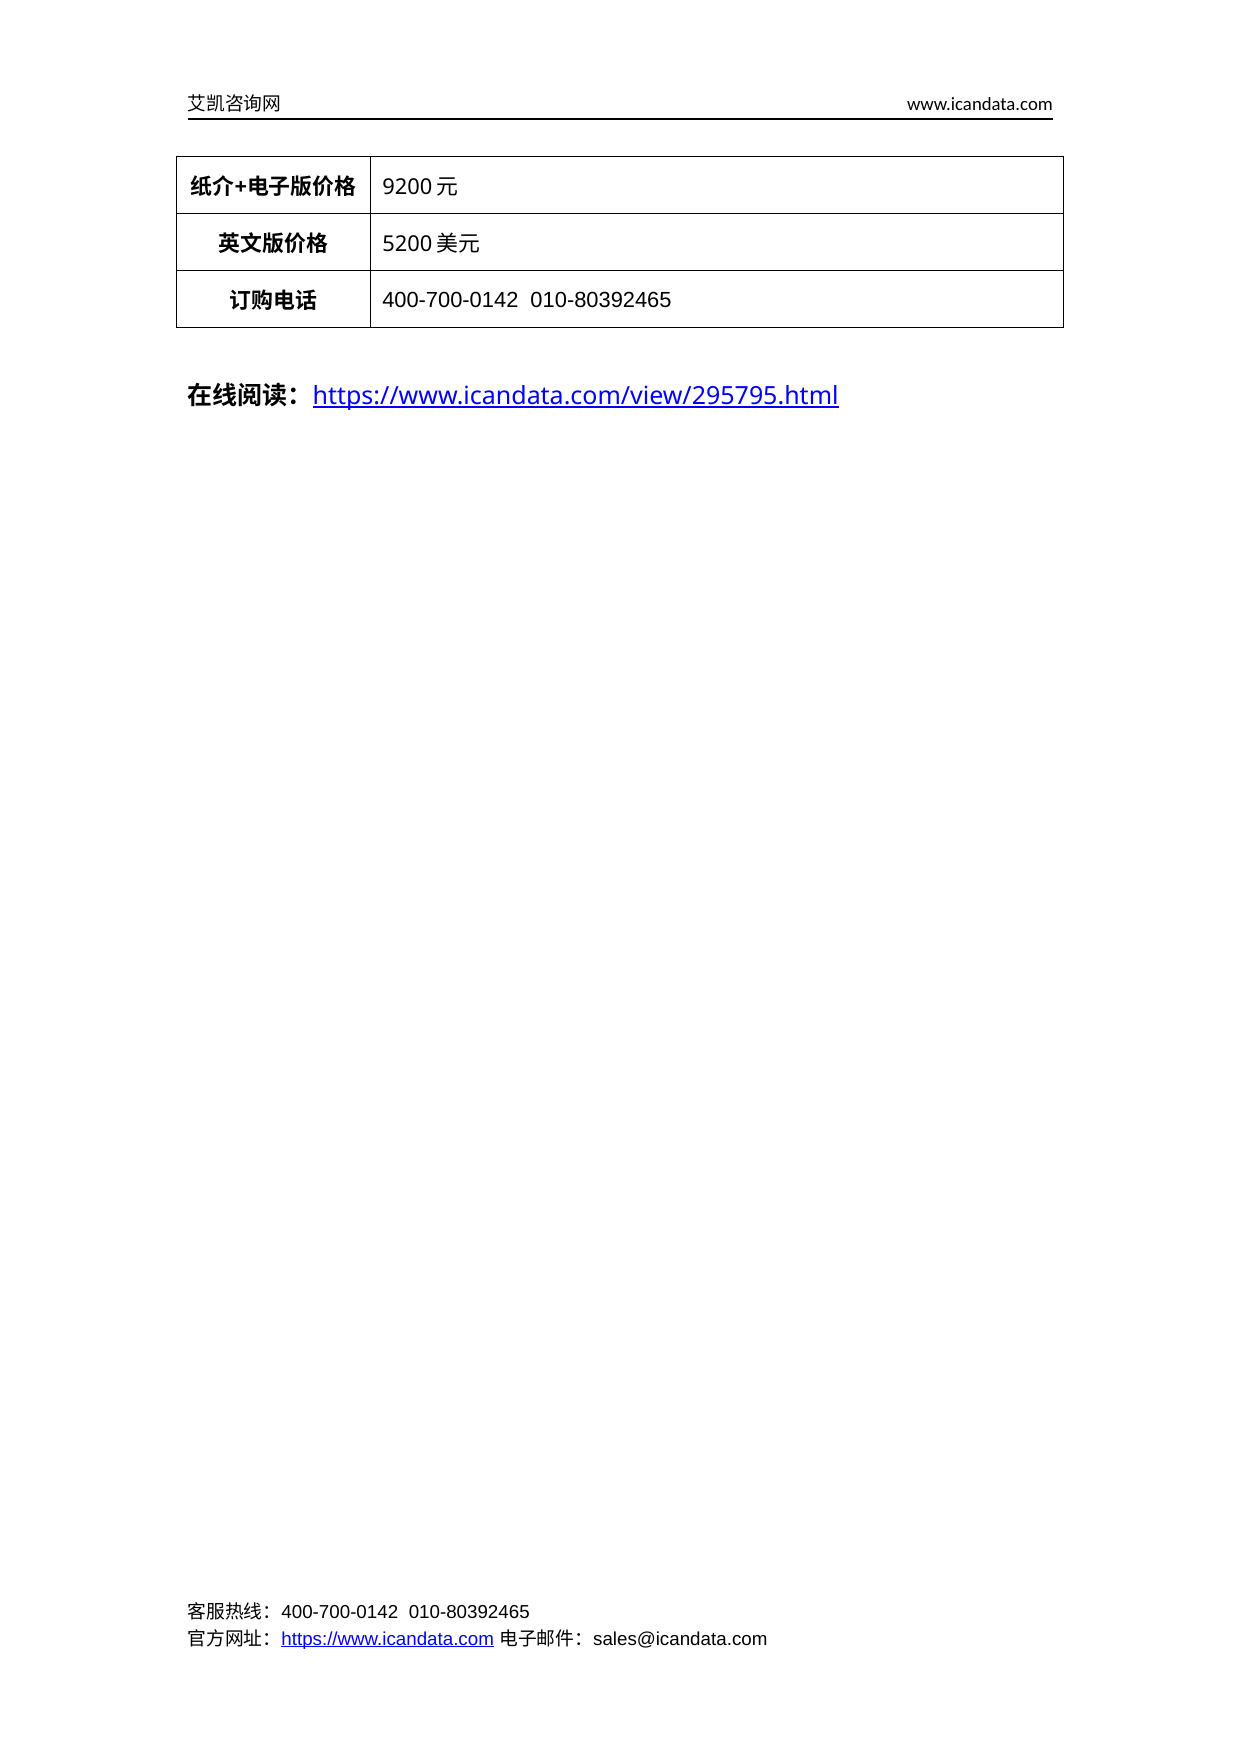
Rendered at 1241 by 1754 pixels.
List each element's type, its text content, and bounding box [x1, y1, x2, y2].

text 在线阅读：https://www.icandata.com/view/295795.html [187, 361, 1053, 426]
table_cell 英文版价格 [177, 214, 370, 270]
table_cell 400-700-0142 010-80392465 [371, 271, 1063, 327]
table_cell 5200美元 [371, 214, 1063, 270]
table_cell 订购电话 [177, 271, 370, 327]
table_cell 纸介+电子版价格 [177, 157, 370, 213]
table_cell 9200元 [371, 157, 1063, 213]
